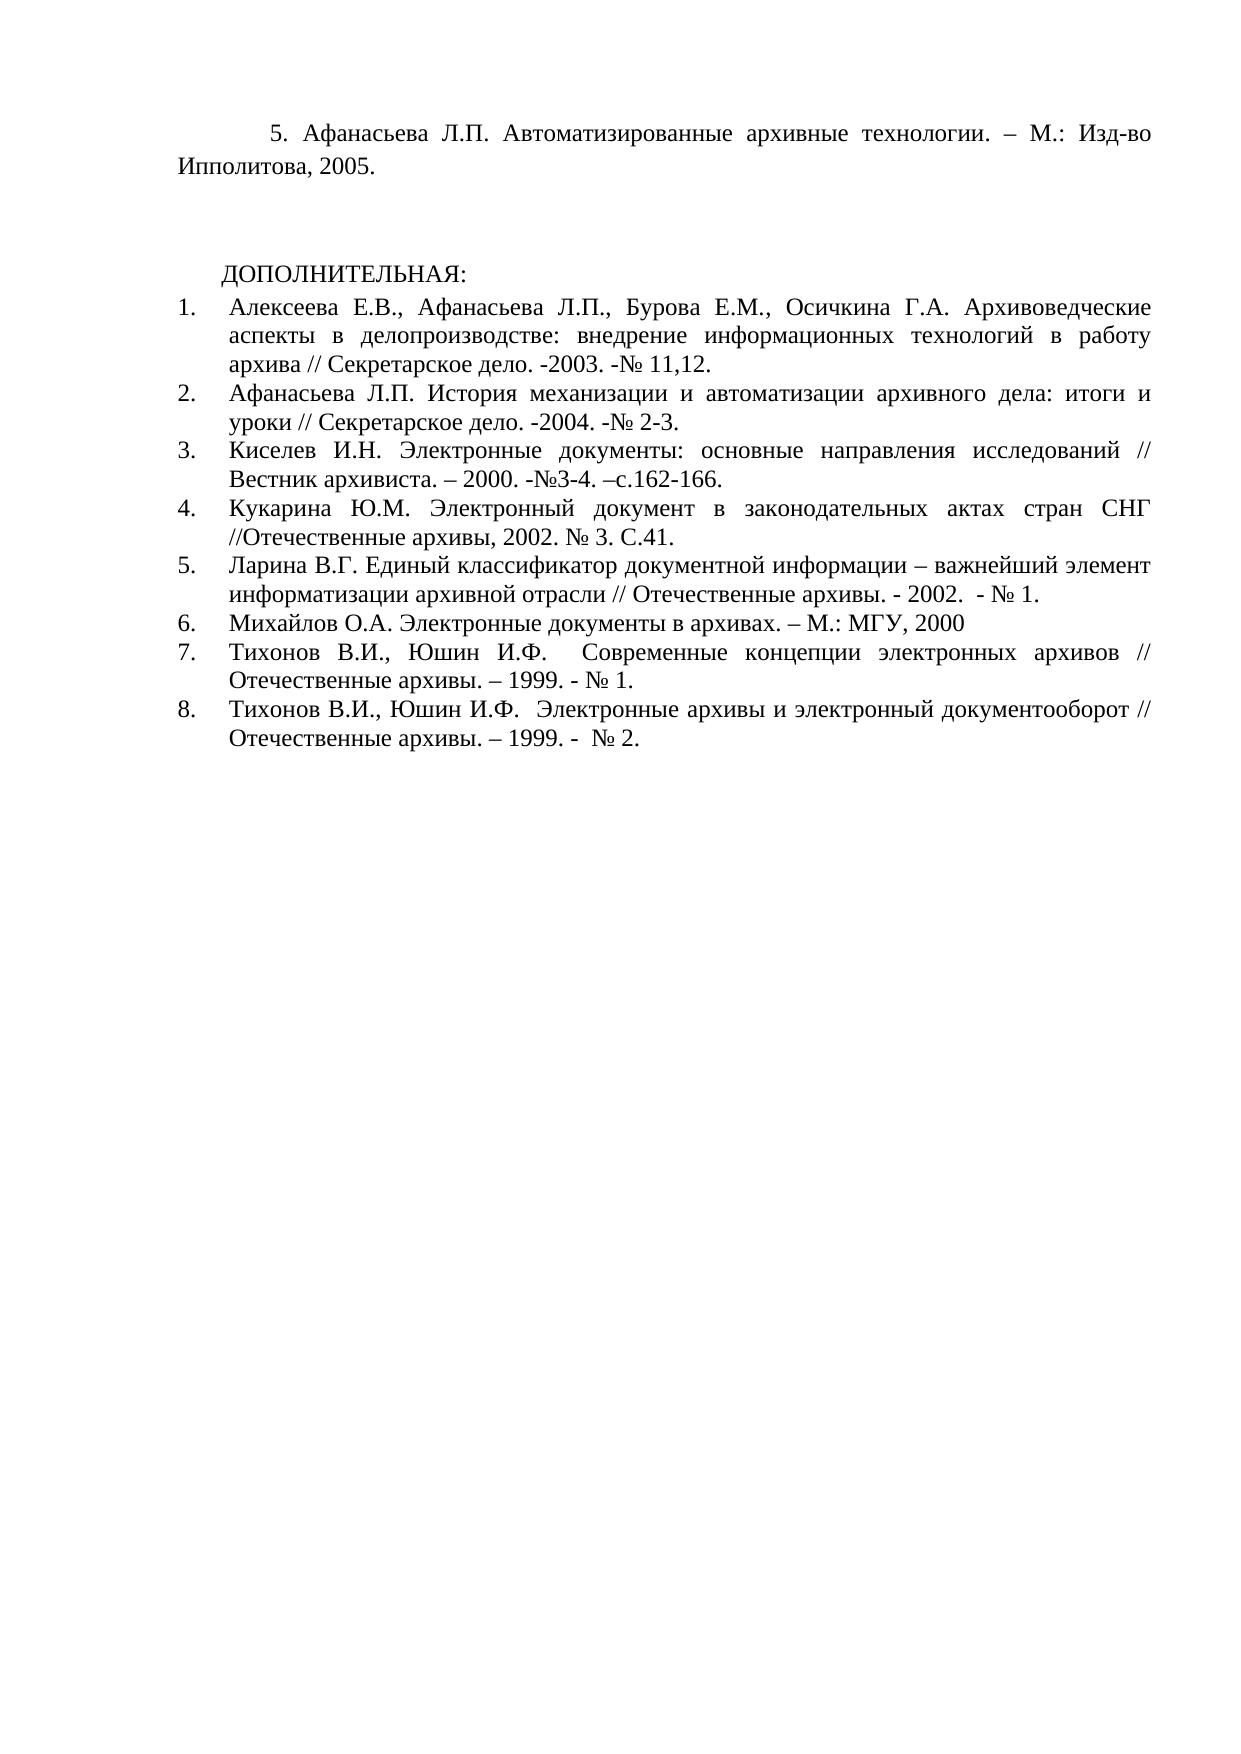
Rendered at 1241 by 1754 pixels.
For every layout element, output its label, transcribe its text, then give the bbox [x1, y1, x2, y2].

list Киселев И.Н. Электронные документы: основные направления исследований // Вестник архивиста. – 2000. -№3-4. –с.162-166. [177, 436, 1152, 493]
list Алексеева Е.В., Афанасьева Л.П., Бурова Е.М., Осичкина Г.А. Архивоведческие аспекты в делопроизводстве: внедрение информационных технологий в работу архива // Секретарское дело. -2003. -№ 11,12. [177, 292, 1152, 378]
text 5. Афанасьева Л.П. Автоматизированные архивные технологии. – М.: Изд-во Ипполитова, 2005. [177, 118, 1152, 180]
list Афанасьева Л.П. История механизации и автоматизации архивного дела: итоги и уроки // Секретарское дело. -2004. -№ 2-3. [177, 378, 1152, 436]
list Тихонов В.И., Юшин И.Ф. Электронные архивы и электронный документооборот // Отечественные архивы. – 1999. - № 2. [177, 694, 1152, 752]
list Кукарина Ю.М. Электронный документ в законодательных актах стран СНГ //Отечественные архивы, 2002. № 3. С.41. [177, 493, 1152, 551]
subtitle Дополнительная: [177, 259, 1152, 288]
list Тихонов В.И., Юшин И.Ф. Современные концепции электронных архивов // Отечественные архивы. – 1999. - № 1. [177, 637, 1152, 694]
list Михайлов О.А. Электронные документы в архивах. – М.: МГУ, 2000 [177, 608, 1152, 637]
list Ларина В.Г. Единый классификатор документной информации – важнейший элемент информатизации архивной отрасли // Отечественные архивы. - 2002. - № 1. [177, 551, 1152, 608]
